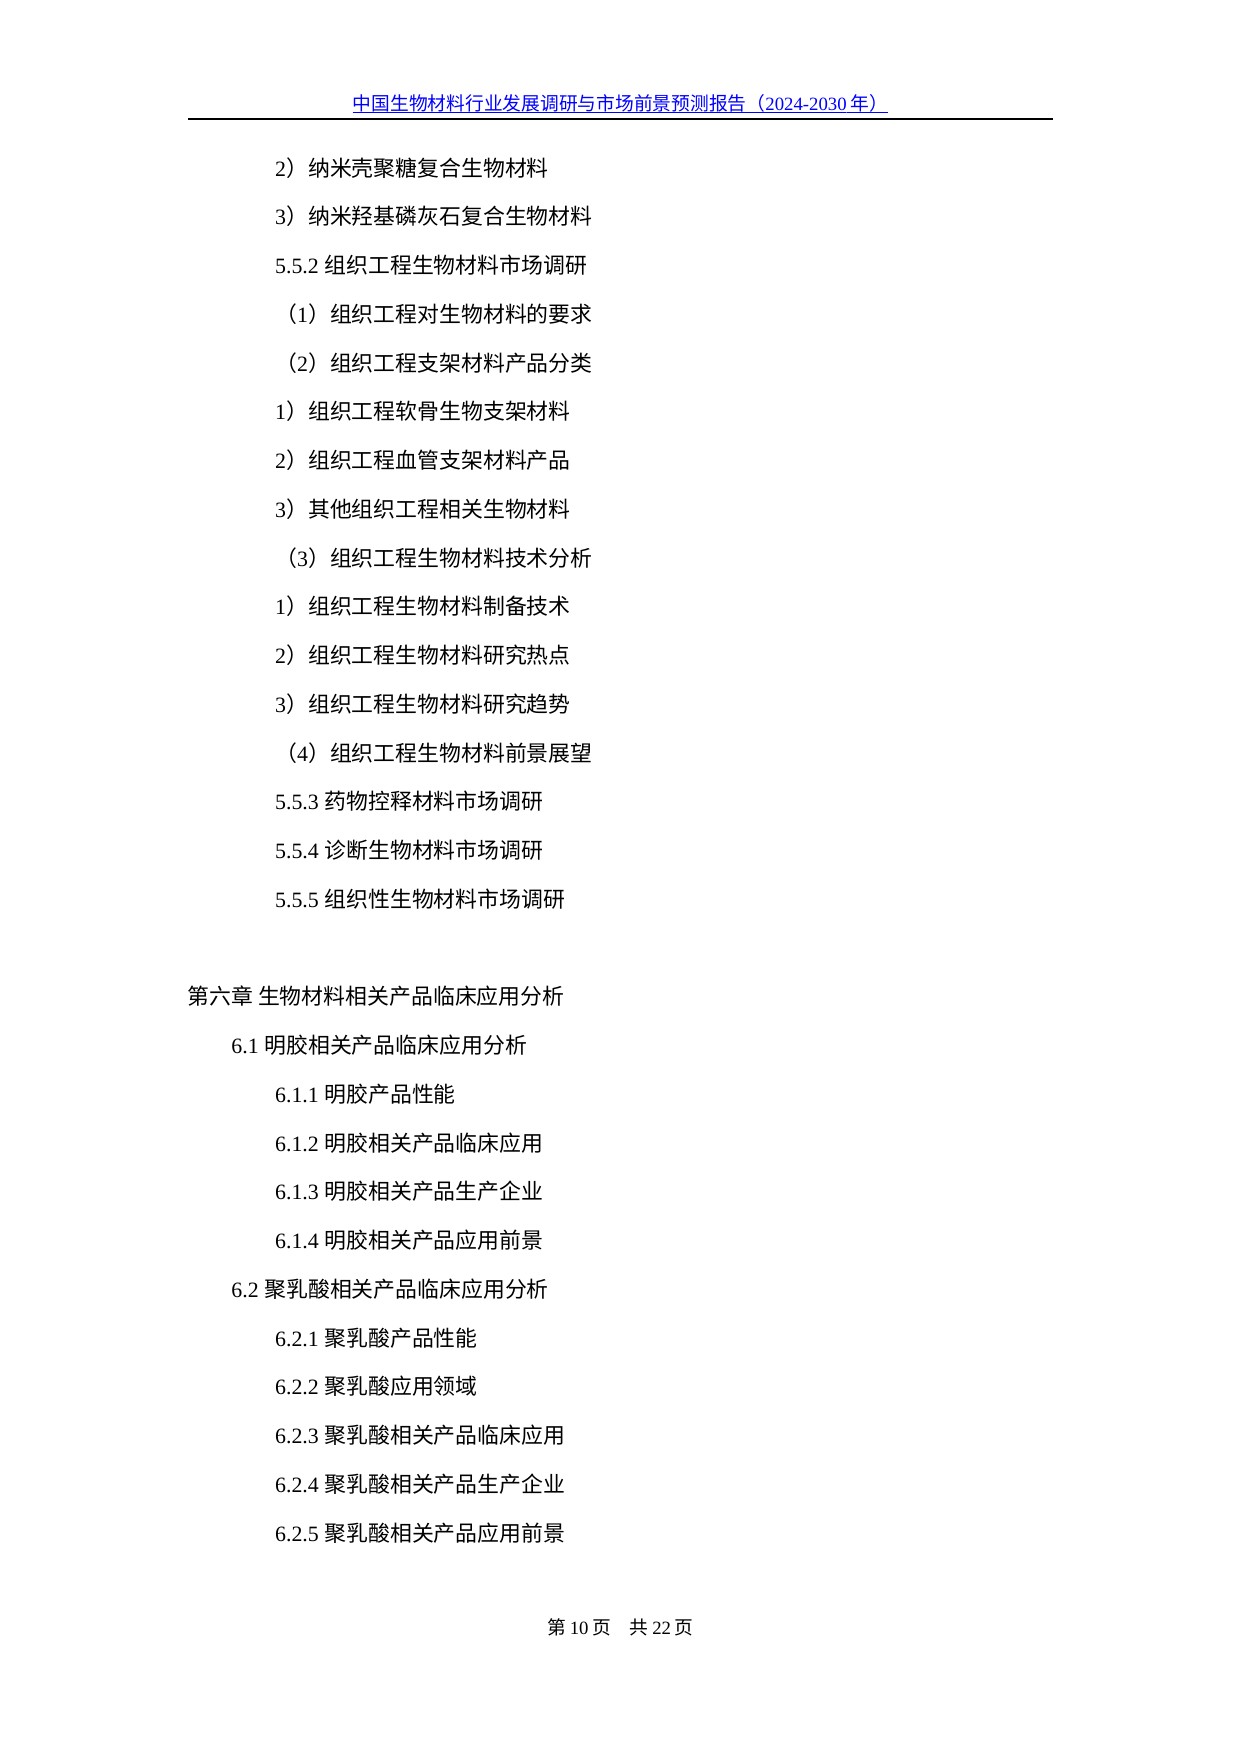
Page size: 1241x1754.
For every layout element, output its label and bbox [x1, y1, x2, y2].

text [187, 150, 1053, 1548]
